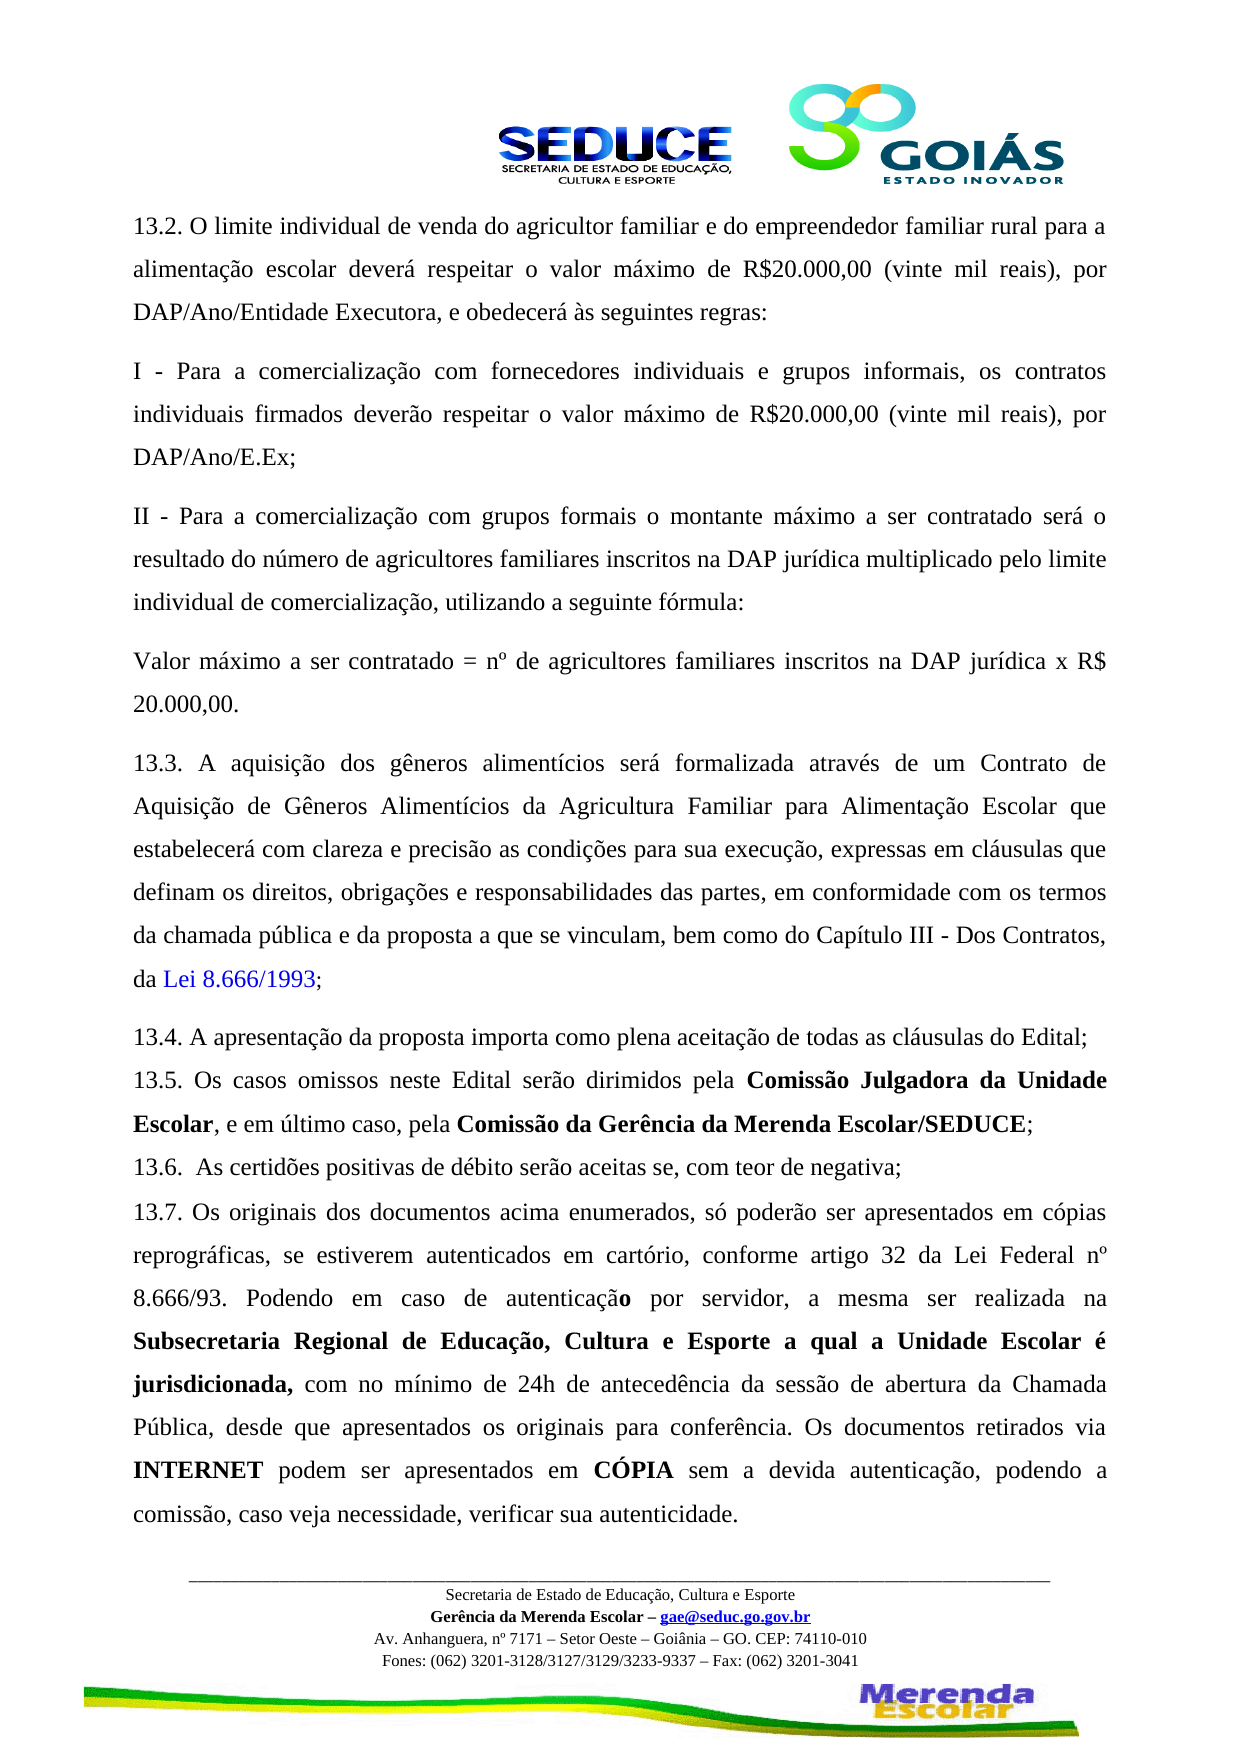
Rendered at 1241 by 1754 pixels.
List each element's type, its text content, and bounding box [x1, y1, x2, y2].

picture [477, 73, 1108, 212]
text 13.7. Os originais dos documentos acima enumerados, só poderão ser apresentados em cópias reprográficas, se estiverem autenticados em cartório, conforme artigo 32 da Lei Federal nº 8.666/93. Podendo em caso de autenticação por servidor, a mesma ser realizada na Subsecretaria Regional de Educação, Cultura e Esporte a qual a Unidade Escolar é jurisdicionada, com no mínimo de 24h de antecedência da sessão de abertura da Chamada Pública, desde que apresentados os originais para conferência. Os documentos retirados via INTERNET podem ser apresentados em CÓPIA sem a devida autenticação, podendo a comissão, caso veja necessidade, verificar sua autenticidade. [133, 1197, 1107, 1527]
text II - Para a comercialização com grupos formais o montante máximo a ser contratado será o resultado do número de agricultores familiares inscritos na DAP jurídica multiplicado pelo limite individual de comercialização, utilizando a seguinte fórmula: [133, 501, 1107, 616]
text 13.2. O limite individual de venda do agricultor familiar e do empreendedor familiar rural para a alimentação escolar deverá respeitar o valor máximo de R$20.000,00 (vinte mil reais), por DAP/Ano/Entidade Executora, e obedecerá às seguintes regras: [133, 211, 1107, 326]
text 13.6. As certidões positivas de débito serão aceitas se, com teor de negativa; [133, 1152, 1107, 1181]
text I - Para a comercialização com fornecedores individuais e grupos informais, os contratos individuais firmados deverão respeitar o valor máximo de R$20.000,00 (vinte mil reais), por DAP/Ano/E.Ex; [133, 356, 1107, 471]
text 13.4. A apresentação da proposta importa como plena aceitação de todas as cláusulas do Edital; [133, 1022, 1107, 1051]
text 13.5. Os casos omissos neste Edital serão dirimidos pela Comissão Julgadora da Unidade Escolar, e em último caso, pela Comissão da Gerência da Merenda Escolar/SEDUCE; [133, 1066, 1107, 1137]
text Valor máximo a ser contratado = nº de agricultores familiares inscritos na DAP jurídica x R$ 20.000,00. [133, 646, 1107, 718]
text 13.3. A aquisição dos gêneros alimentícios será formalizada através de um Contrato de Aquisição de Gêneros Alimentícios da Agricultura Familiar para Alimentação Escolar que estabelecerá com clareza e precisão as condições para sua execução, expressas em cláusulas que definam os direitos, obrigações e responsabilidades das partes, em conformidade com os termos da chamada pública e da proposta a que se vinculam, bem como do Capítulo III - Dos Contratos, da Lei 8.666/1993; [133, 748, 1107, 992]
